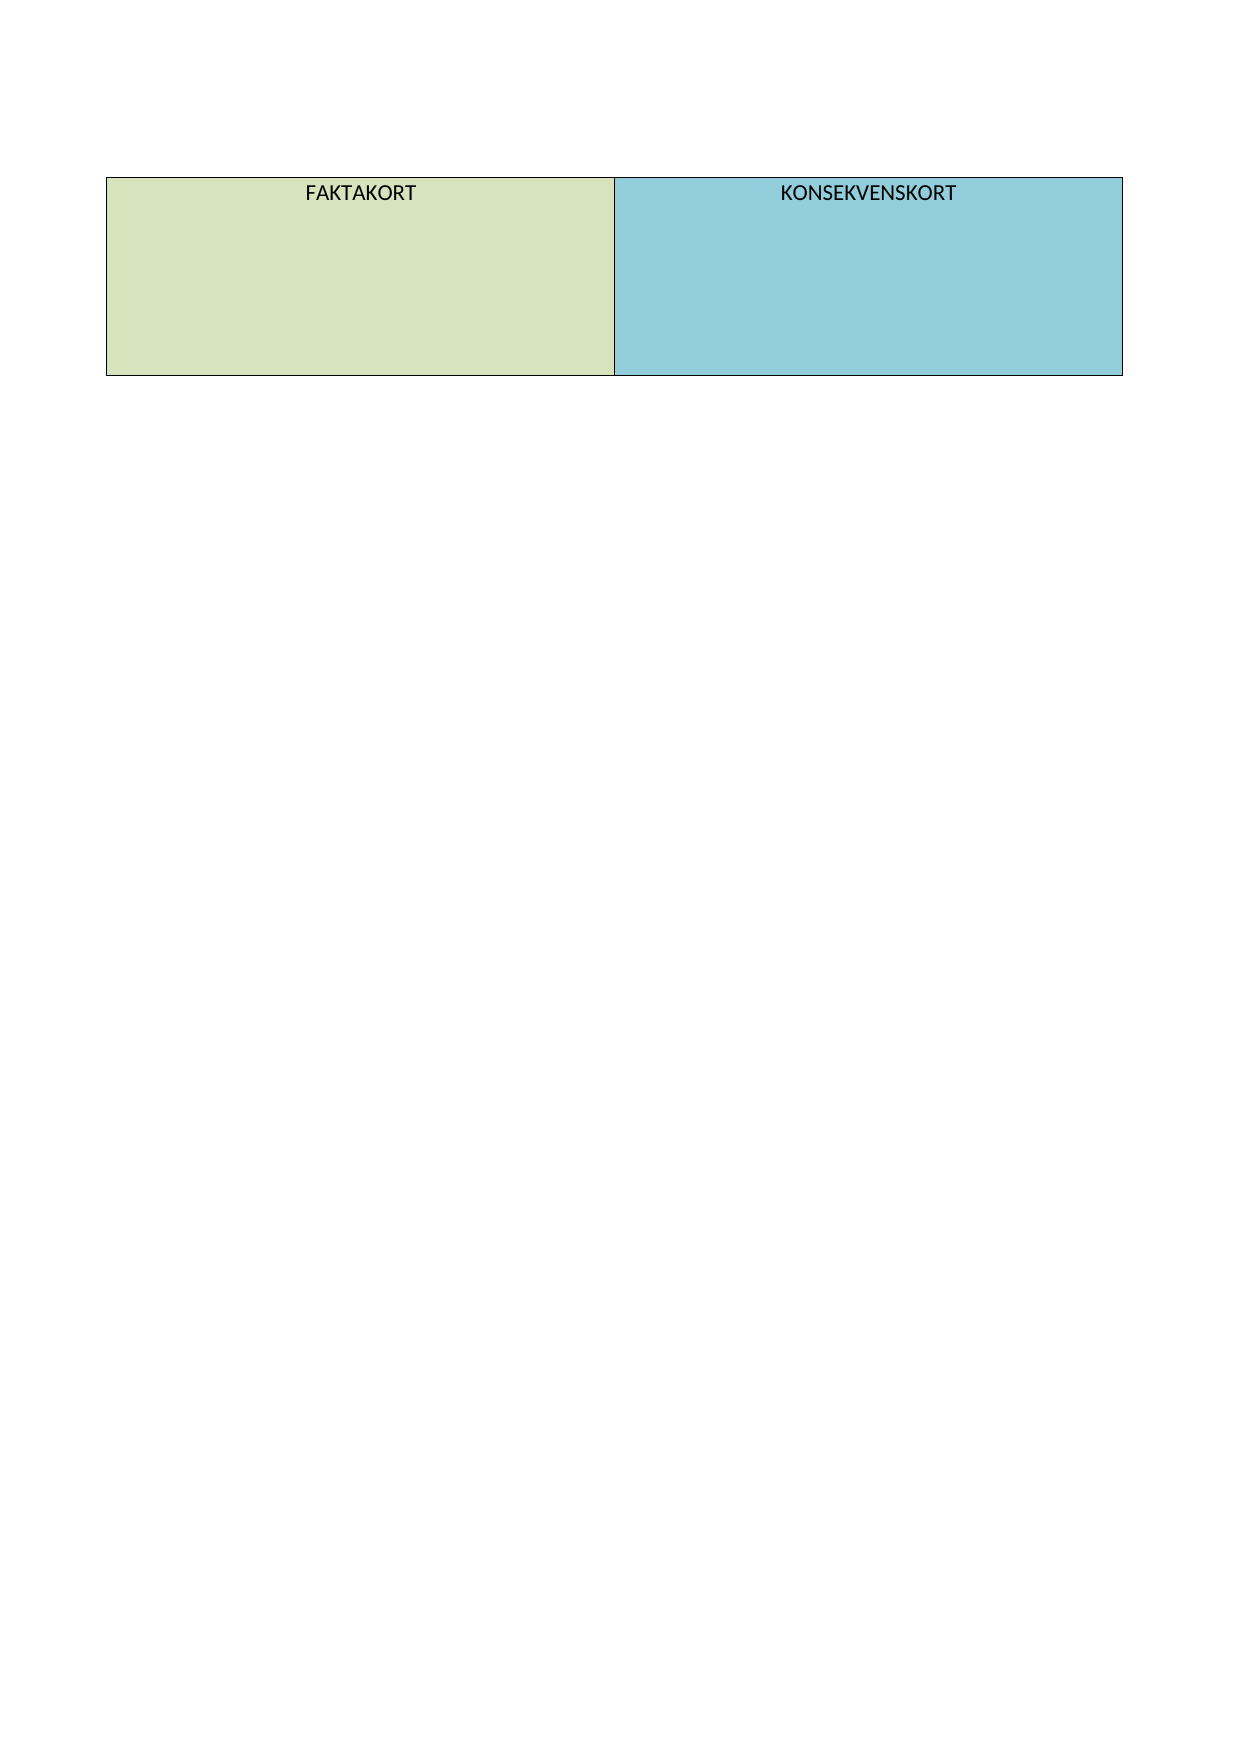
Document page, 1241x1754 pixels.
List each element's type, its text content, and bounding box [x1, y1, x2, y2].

table_cell KONSEKVENSKORT [615, 178, 1122, 375]
table_cell FAKTAKORT [107, 178, 614, 375]
